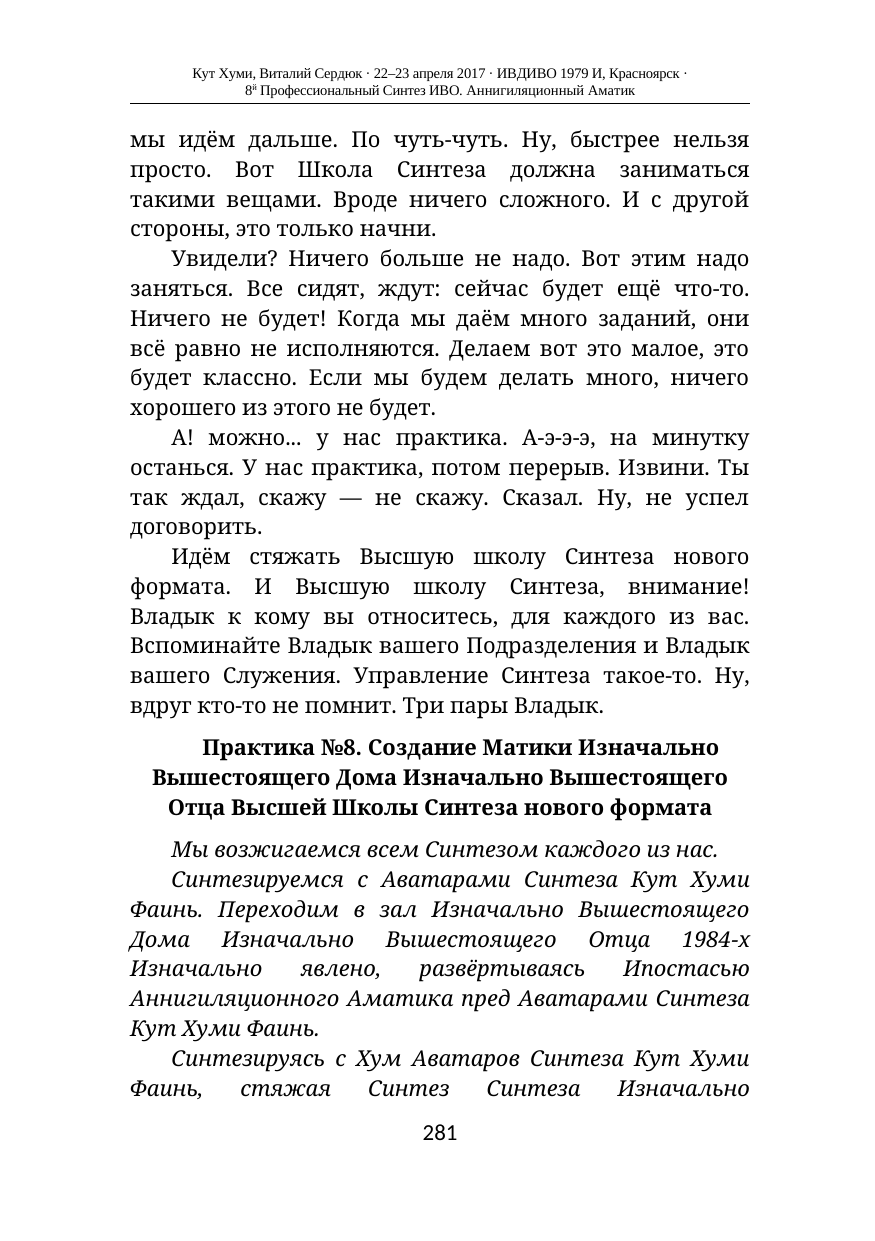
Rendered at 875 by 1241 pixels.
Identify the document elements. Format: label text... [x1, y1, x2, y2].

text Увидели? Ничего больше не надо. Вот этим надо заняться. Все сидят, ждут: сейчас будет ещё что-то. Ничего не будет! Когда мы даём много заданий, они всё равно не исполняются. Делаем вот это малое, это будет классно. Если мы будем делать много, ничего хорошего из этого не будет. [130, 243, 750, 422]
text Идём стяжать Высшую школу Синтеза нового формата. И Высшую школу Синтеза, внимание! Владык к кому вы относитесь, для каждого из вас. Вспоминайте Владык вашего Подразделения и Владык вашего Служения. Управление Синтеза такое-то. Ну, вдруг кто-то не помнит. Три пары Владык. [130, 541, 750, 720]
text Синтезируемся с Аватарами Синтеза Кут Хуми Фаинь. Переходим в зал Изначально Вышестоящего Дома Изначально Вышестоящего Отца 1984-х Изначально явлено, развёртываясь Ипостасью Аннигиляционного Аматика пред Аватарами Синтеза Кут Хуми Фаинь. [130, 864, 750, 1043]
text Практика №8. Создание Матики Изначально Вышестоящего Дома Изначально Вышестоящего Отца Высшей Школы Синтеза нового формата [130, 732, 750, 822]
text Мы возжигаемся всем Синтезом каждого из нас. [130, 834, 750, 864]
text А! можно... у нас практика. А-э-э-э, на минутку останься. У нас практика, потом перерыв. Извини. Ты так ждал, скажу — не скажу. Сказал. Ну, не успел договорить. [130, 422, 750, 541]
